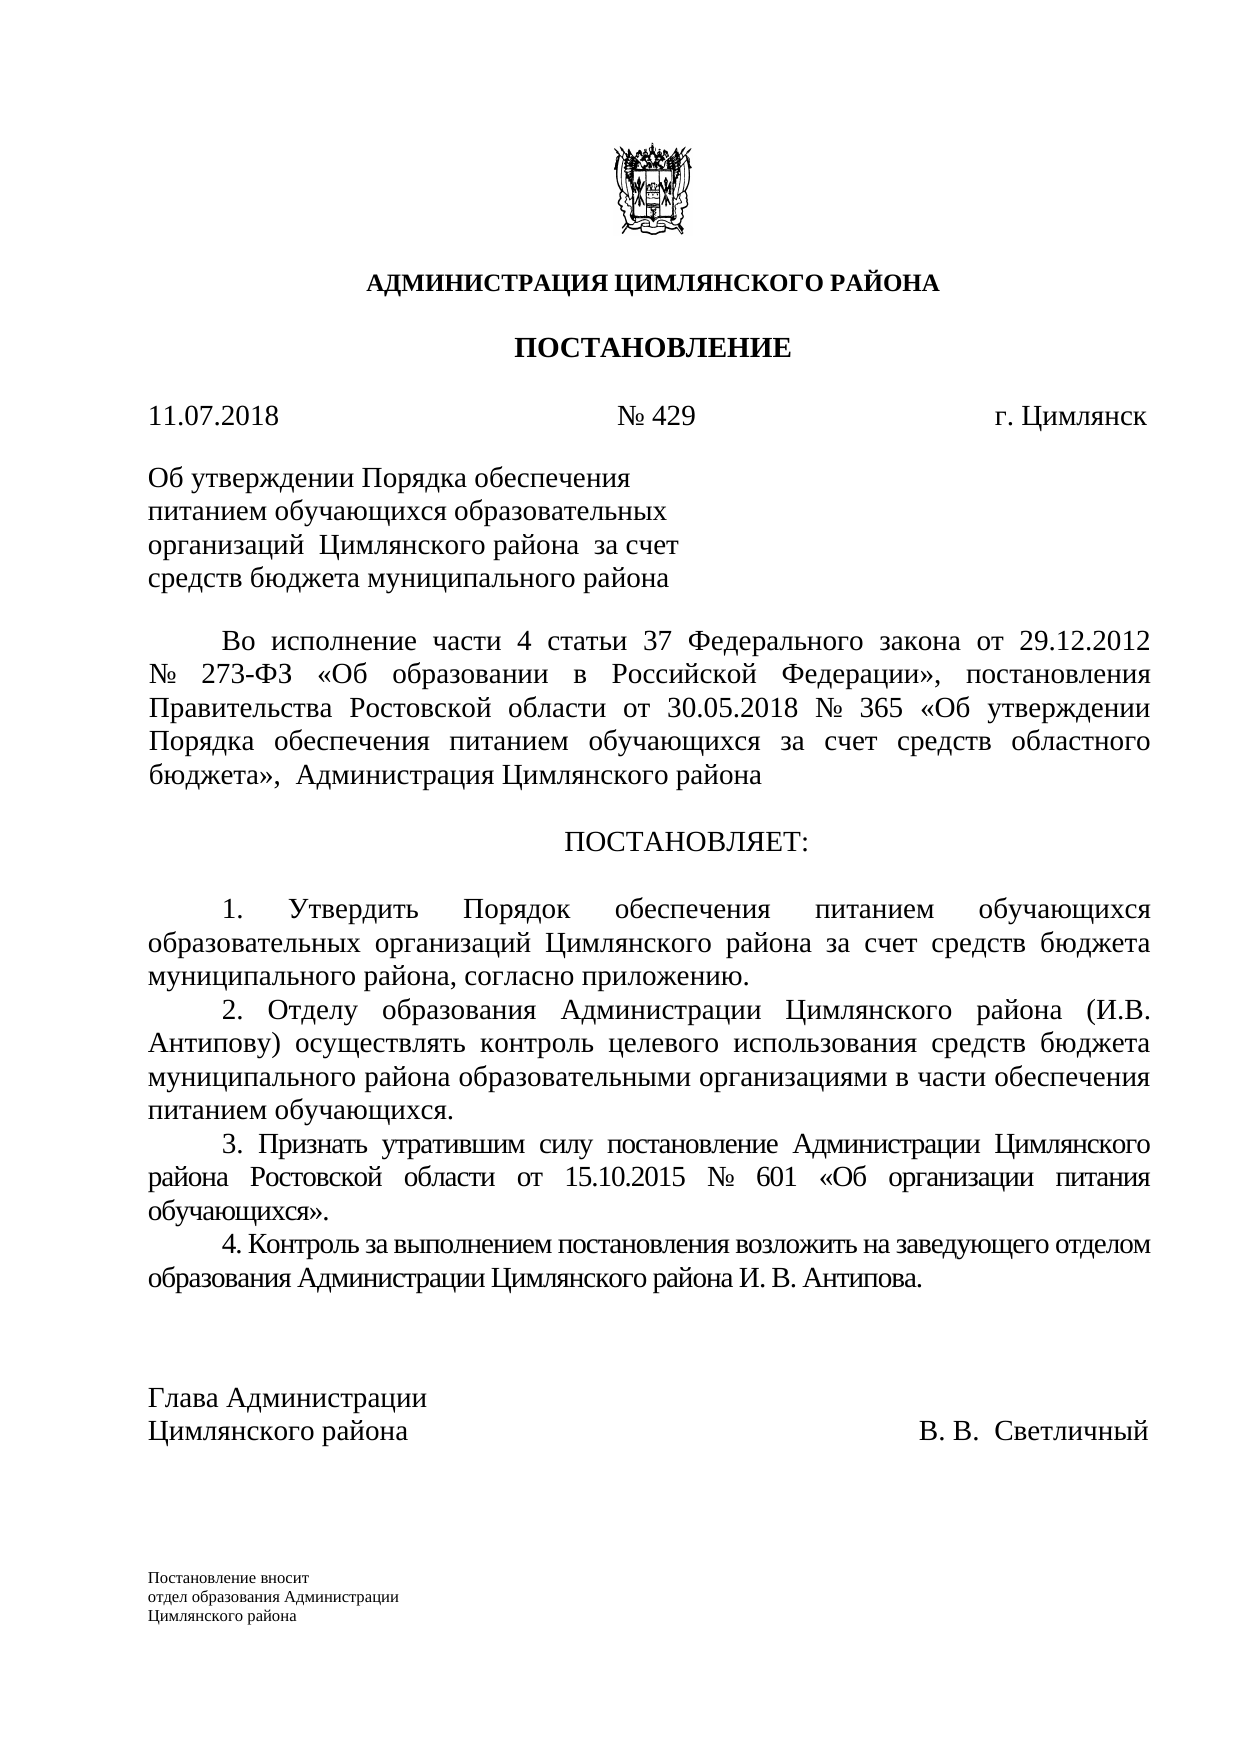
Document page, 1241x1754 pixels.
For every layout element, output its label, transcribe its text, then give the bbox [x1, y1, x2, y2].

text администрациЯ Цимлянского района [91, 268, 1214, 297]
text 2. Отделу образования Администрации Цимлянского района (И.В. Антипову) осуществлять контроль целевого использования средств бюджета муниципального района образовательными организациями в части обеспечения питанием обучающихся. [148, 992, 1152, 1126]
text Глава Администрации [148, 1380, 1152, 1413]
text ПОСТАНОВЛЯЕТ: [149, 824, 1152, 858]
text 3. Признать утратившим силу постановление Администрации Цимлянского района Ростовской области от 15.10.2015 № 601 «Об организации питания обучающихся». [148, 1126, 1152, 1227]
text организаций Цимлянского района за счет [148, 527, 1152, 561]
text питанием обучающихся образовательных [148, 493, 1152, 527]
text отдел образования Администрации [148, 1587, 1152, 1606]
text Об утверждении Порядка обеспечения [148, 460, 1152, 493]
text Цимлянского района В. В. Светличный [148, 1413, 1152, 1447]
text ПОСТАНОВЛЕНИЕ [91, 331, 1214, 364]
text 1. Утвердить Порядок обеспечения питанием обучающихся образовательных организаций Цимлянского района за счет средств бюджета муниципального района, согласно приложению. [148, 891, 1152, 992]
text 4. Контроль за выполнением постановления возложить на заведующего отделом образования Администрации Цимлянского района И. В. Антипова. [148, 1227, 1152, 1294]
text 11.07.2018 № 429 г. Цимлянск [148, 398, 1152, 431]
text средств бюджета муниципального района [148, 561, 1152, 594]
text Цимлянского района [148, 1606, 1152, 1625]
text Постановление вносит [148, 1567, 1152, 1587]
picture [613, 141, 693, 236]
text Во исполнение части 4 статьи 37 Федерального закона от 29.12.2012 № 273-ФЗ «Об образовании в Российской Федерации», постановления Правительства Ростовской области от 30.05.2018 № 365 «Об утверждении Порядка обеспечения питанием обучающихся за счет средств областного бюджета», Администрация Цимлянского района [149, 623, 1152, 791]
